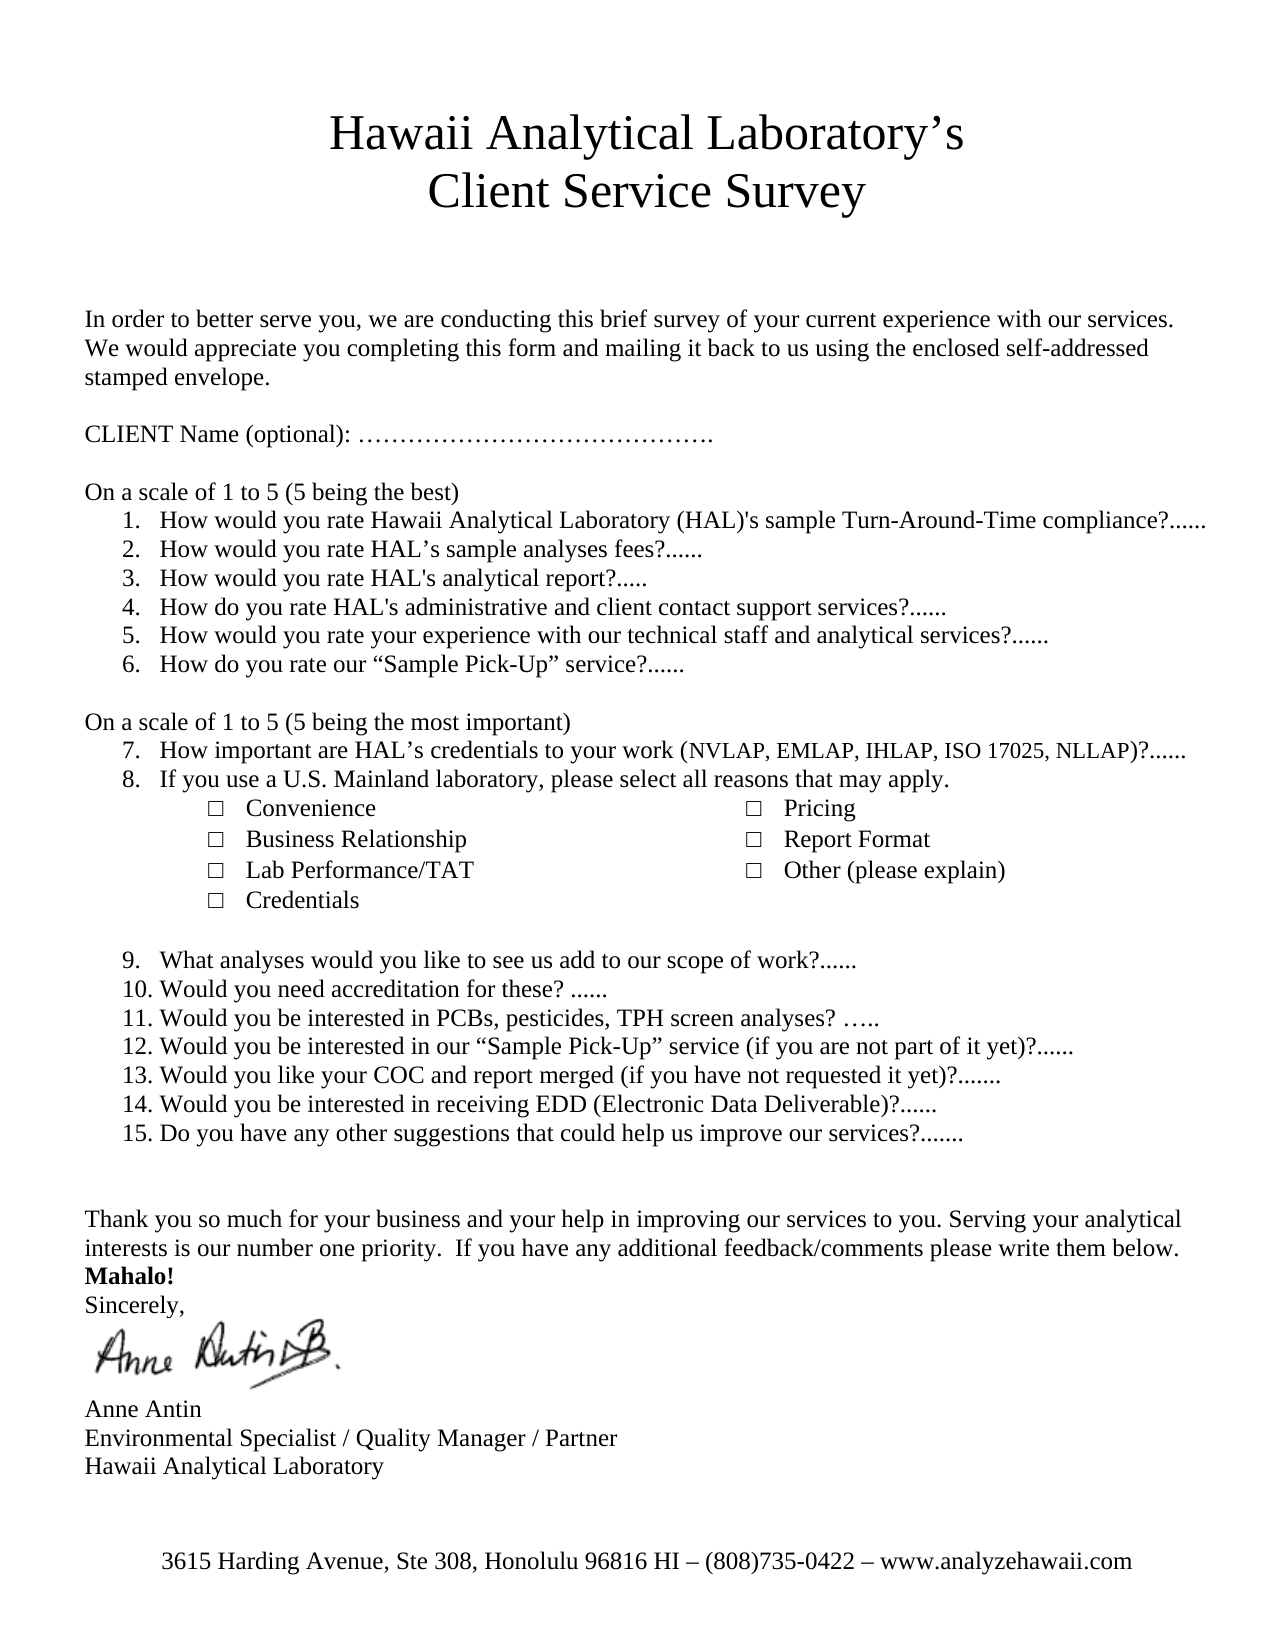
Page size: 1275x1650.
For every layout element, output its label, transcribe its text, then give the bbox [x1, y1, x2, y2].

list How would you rate HAL's analytical report?..... [122, 563, 1209, 592]
table_header Pricing Report Format Other (please explain) [622, 793, 1157, 916]
list How would you rate HAL’s sample analyses fees?...... [122, 534, 1209, 563]
text Sincerely, [84, 1290, 1209, 1319]
text CLIENT Name (optional): ……………………………………. [84, 419, 1209, 448]
text Anne Antin [84, 1394, 1209, 1423]
text Hawaii Analytical Laboratory [84, 1451, 1209, 1480]
text In order to better serve you, we are conducting this brief survey of your current experience with our services. We would appreciate you completing this form and mailing it back to us using the enclosed self-addressed stamped envelope. [84, 304, 1209, 391]
list Do you have any other suggestions that could help us improve our services?....... [122, 1118, 1209, 1146]
list How do you rate HAL's administrative and client contact support services?...... [122, 592, 1209, 621]
list Would you be interested in our “Sample Pick-Up” service (if you are not part of it yet)?...... [122, 1031, 1209, 1060]
text Hawaii Analytical Laboratory’s [84, 103, 1209, 161]
text On a scale of 1 to 5 (5 being the best) [84, 477, 1209, 506]
text Client Service Survey [84, 161, 1209, 218]
list Would you be interested in PCBs, pesticides, TPH screen analyses? ….. [122, 1003, 1209, 1031]
list Would you need accreditation for these? ...... [122, 974, 1209, 1003]
text Environmental Specialist / Quality Manager / Partner [84, 1423, 1209, 1451]
text Thank you so much for your business and your help in improving our services to you. Serving your analytical interests is our number one priority. If you have any additional feedback/comments please write them below. Mahalo! [84, 1204, 1209, 1290]
list How would you rate Hawaii Analytical Laboratory (HAL)'s sample Turn-Around-Time compliance?...... [122, 506, 1209, 534]
table_header Convenience Business Relationship Lab Performance/TAT Credentials [84, 793, 622, 916]
list Would you be interested in receiving EDD (Electronic Data Deliverable)?...... [122, 1089, 1209, 1118]
list Would you like your COC and report merged (if you have not requested it yet)?....... [122, 1060, 1209, 1089]
list How important are HAL’s credentials to your work (NVLAP, EMLAP, IHLAP, ISO 17025, NLLAP)?...... [122, 736, 1209, 764]
text On a scale of 1 to 5 (5 being the most important) [84, 707, 1209, 736]
list If you use a U.S. Mainland laboratory, please select all reasons that may apply. [122, 764, 1209, 793]
list How would you rate your experience with our technical staff and analytical services?...... [122, 621, 1209, 649]
list What analyses would you like to see us add to our scope of work?...... [122, 945, 1209, 974]
list How do you rate our “Sample Pick-Up” service?...... [122, 649, 1209, 678]
